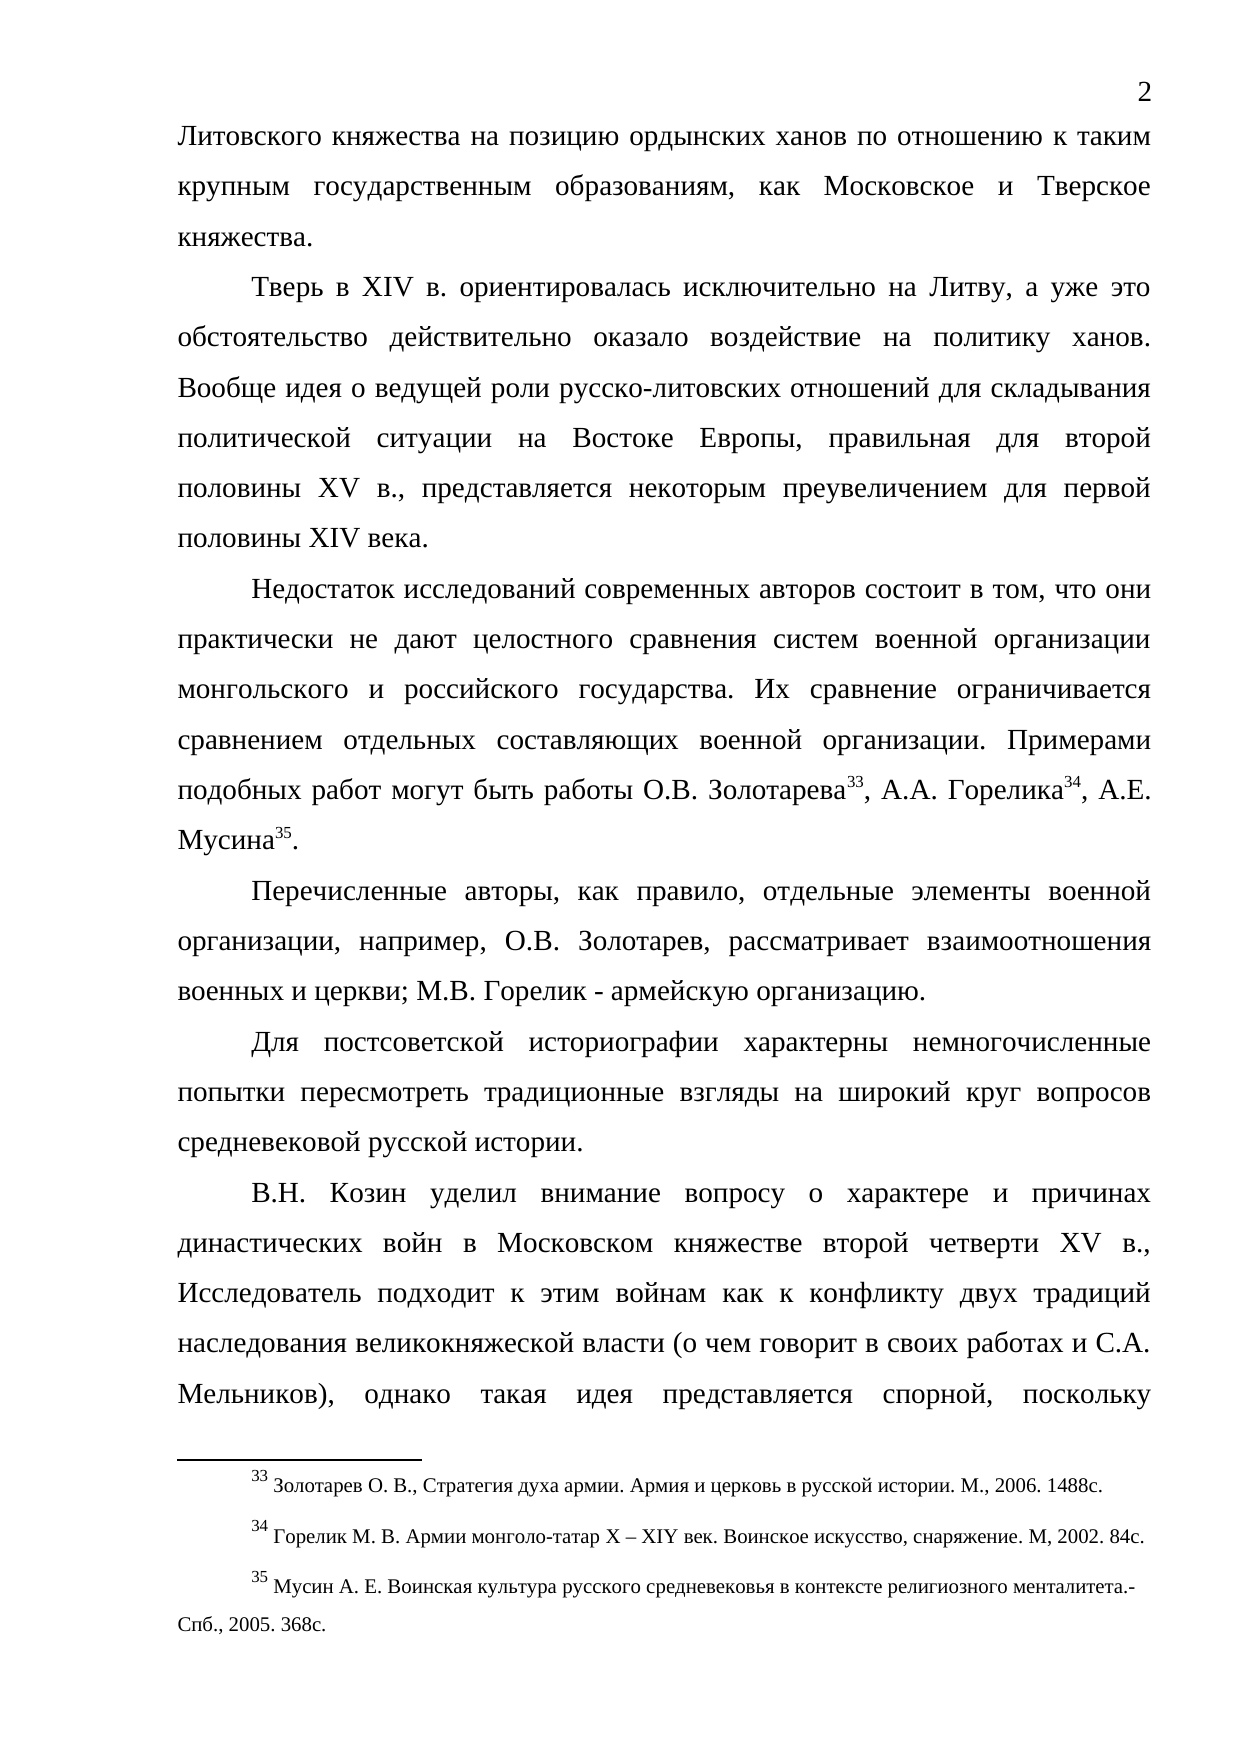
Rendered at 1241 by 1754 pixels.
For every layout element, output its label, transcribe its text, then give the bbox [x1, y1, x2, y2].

text Перечисленные авторы, как правило, отдельные элементы военной организации, например, О.В. Золотарев, рассматривает взаимоотношения военных и церкви; М.В. Горелик - армейскую организацию. [177, 873, 1152, 1007]
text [177, 118, 1152, 252]
text Недостаток исследований современных авторов состоит в том, что они практически не дают целостного сравнения систем военной организации монгольского и российского государства. Их сравнение ограничивается сравнением отдельных составляющих военной организации. Примерами подобных работ могут быть работы О.В. Золотарева, А.А. Горелика, А.Е. Мусина. [177, 571, 1152, 856]
text Тверь в XIV в. ориентировалась исключительно на Литву, а уже это обстоятельство действительно оказало воздействие на политику ханов. Вообще идея о ведущей роли русско-литовских отношений для складывания политической ситуации на Востоке Европы, правильная для второй половины XV в., представляется некоторым преувеличением для первой половины XIV века. [177, 269, 1152, 554]
text Для постсоветской историографии характерны немногочисленные попытки пересмотреть традиционные взгляды на широкий круг вопросов средневековой русской истории. [177, 1024, 1152, 1158]
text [177, 1175, 1152, 1409]
